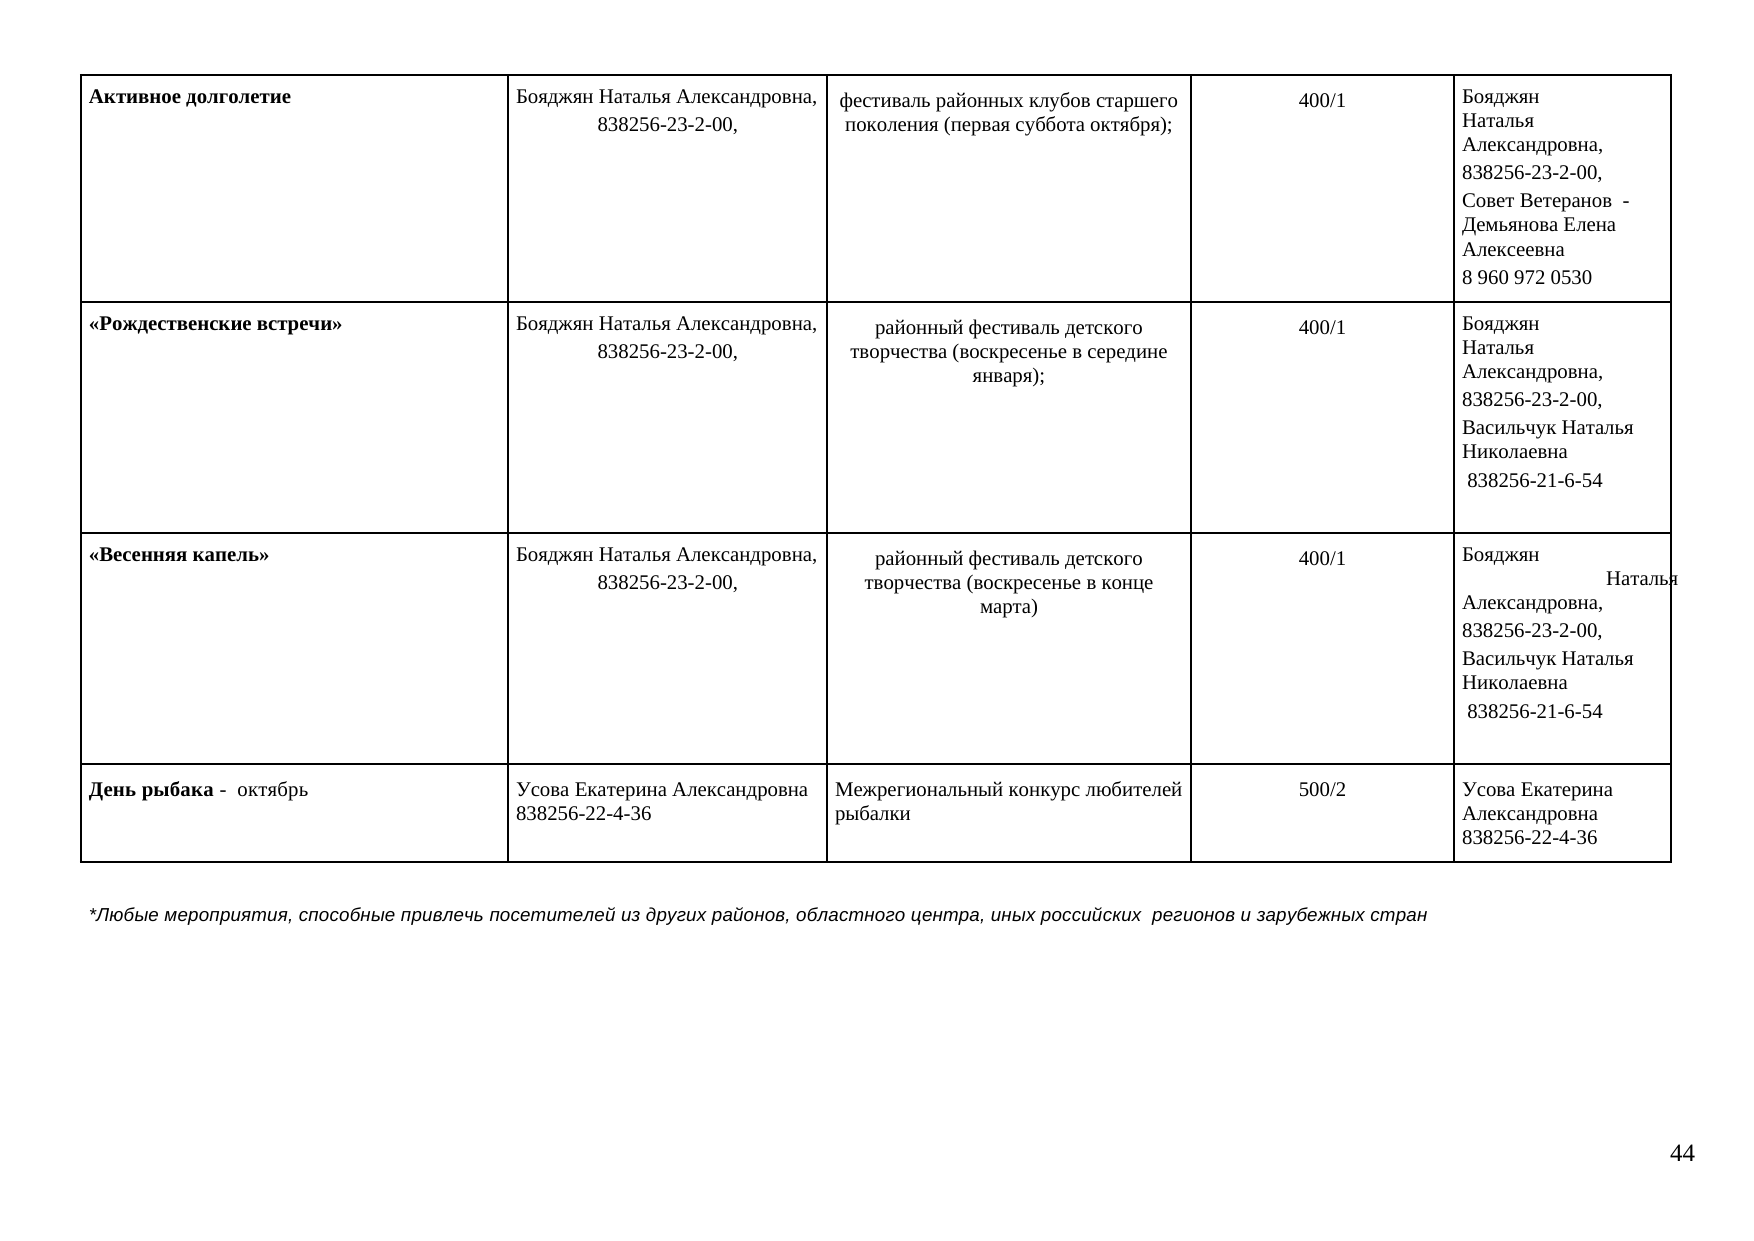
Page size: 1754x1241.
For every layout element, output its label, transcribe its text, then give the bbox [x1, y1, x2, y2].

table_cell Усова Екатерина Александровна 838256-22-4-36 [509, 765, 826, 861]
table_cell Бояджян Наталья Александровна, 838256-23-2-00, [509, 303, 826, 532]
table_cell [509, 76, 826, 301]
table_cell 400/1 [1192, 303, 1453, 532]
table_cell Усова Екатерина Александровна 838256-22-4-36 [1455, 765, 1670, 861]
table_cell 400/1 [1192, 534, 1453, 763]
table_cell районный фестиваль детского творчества (воскресенье в конце марта) [828, 534, 1190, 763]
table_cell фестиваль районных клубов старшего поколения (первая суббота октября); [828, 76, 1190, 301]
table_cell Бояджян Наталья Александровна, 838256-23-2-00, Васильчук Наталья Николаевна 838256-21-6-54 [1455, 534, 1670, 763]
table_cell Бояджян Наталья Александровна, 838256-23-2-00, Совет Ветеранов - Демьянова Елена Алексеевна 8 960 972 0530 [1455, 76, 1670, 301]
table_cell районный фестиваль детского творчества (воскресенье в середине января); [828, 303, 1190, 532]
table_cell Бояджян Наталья Александровна, 838256-23-2-00, [509, 534, 826, 763]
table_cell Активное долголетие [82, 76, 507, 301]
table_cell 400/1 [1192, 76, 1453, 301]
text *Любые мероприятия, способные привлечь посетителей из других районов, областного центра, иных российских регионов и зарубежных стран [89, 903, 1669, 925]
table_cell Бояджян Наталья Александровна, 838256-23-2-00, Васильчук Наталья Николаевна 838256-21-6-54 [1455, 303, 1670, 532]
table_cell День рыбака - октябрь [82, 765, 507, 861]
table_cell «Рождественские встречи» [82, 303, 507, 532]
table_cell «Весенняя капель» [82, 534, 507, 763]
table_cell Межрегиональный конкурс любителей рыбалки [828, 765, 1190, 861]
table_cell 500/2 [1192, 765, 1453, 861]
